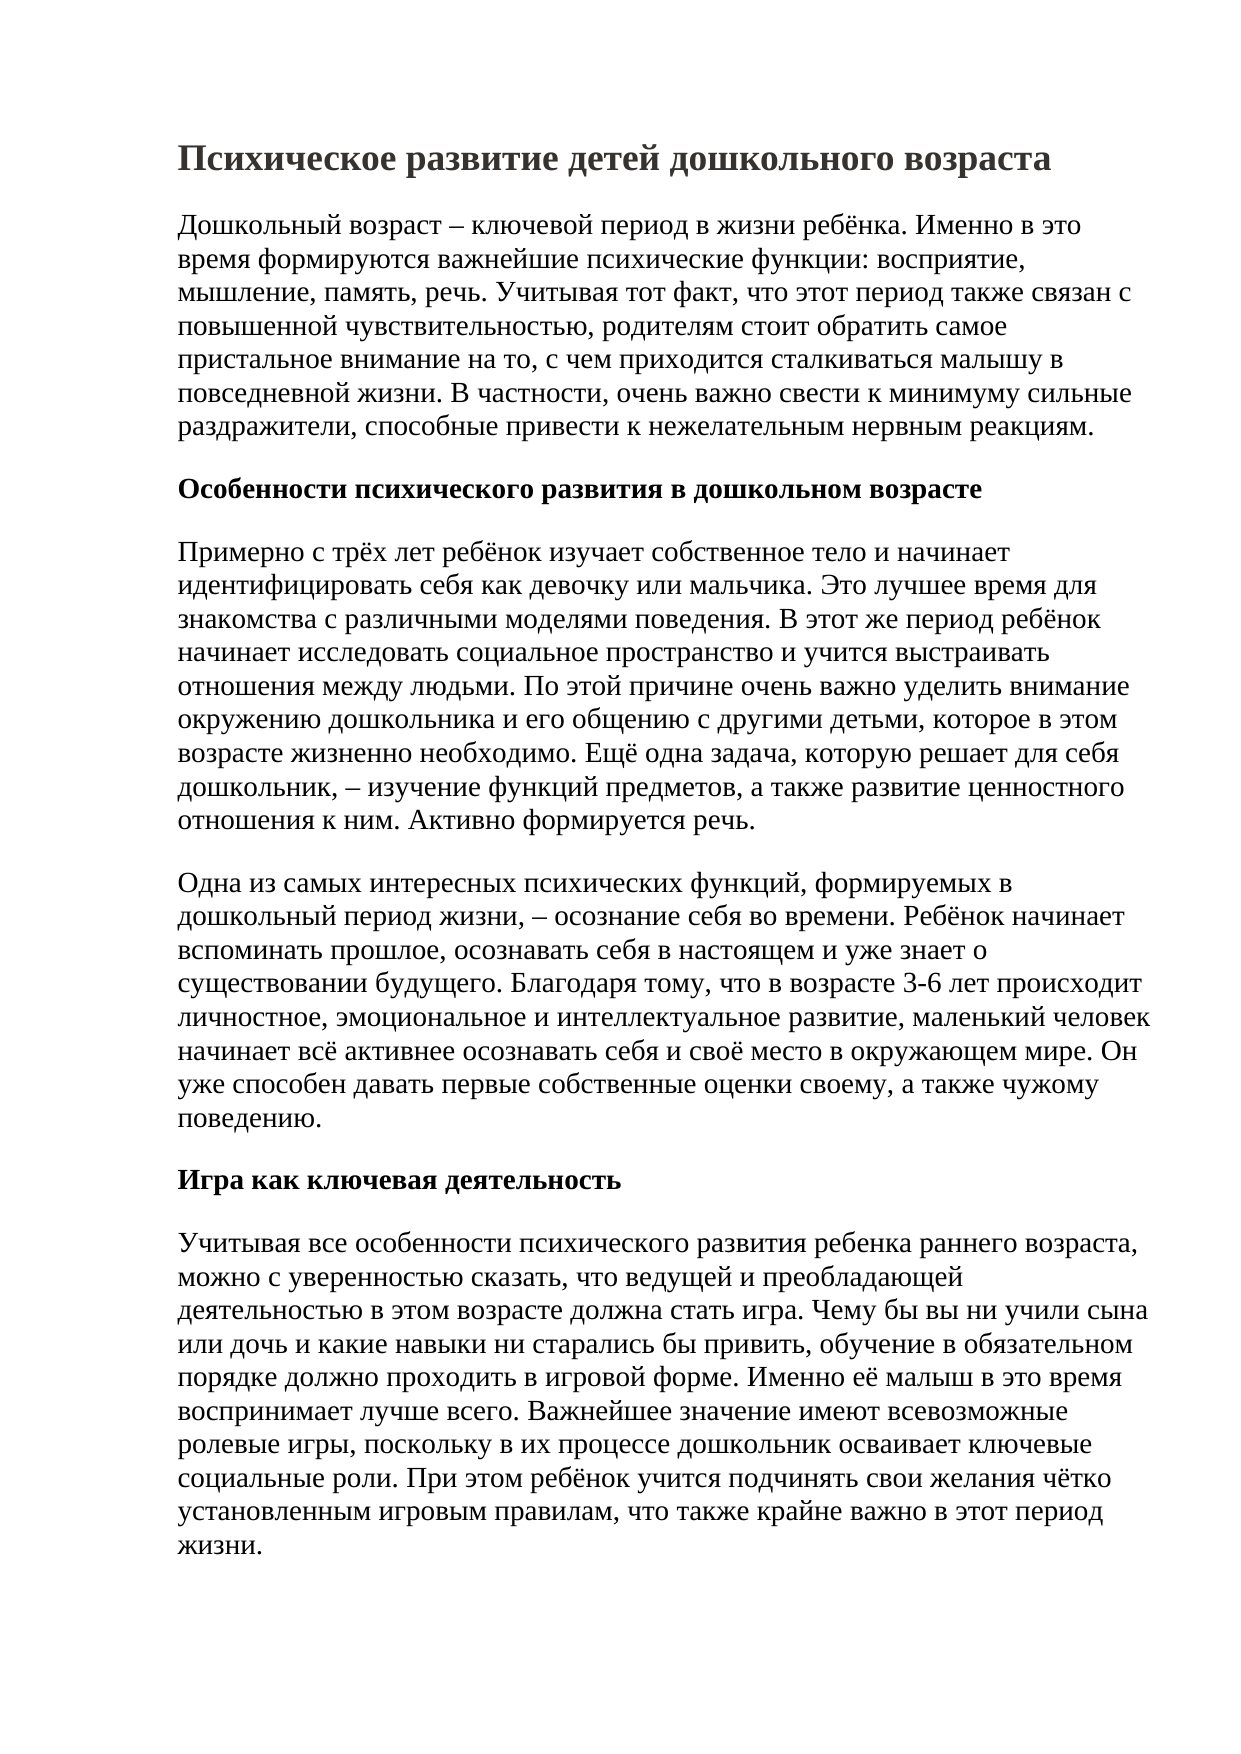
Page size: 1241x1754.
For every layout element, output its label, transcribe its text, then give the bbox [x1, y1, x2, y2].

text Примерно с трёх лет ребёнок изучает собственное тело и начинает идентифицировать себя как девочку или мальчика. Это лучшее время для знакомства с различными моделями поведения. В этот же период ребёнок начинает исследовать социальное пространство и учится выстраивать отношения между людьми. По этой причине очень важно уделить внимание окружению дошкольника и его общению с другими детьми, которое в этом возрасте жизненно необходимо. Ещё одна задача, которую решает для себя дошкольник, – изучение функций предметов, а также развитие ценностного отношения к ним. Активно формируется речь. [177, 534, 1152, 836]
text Учитывая все особенности психического развития ребенка раннего возраста, можно с уверенностью сказать, что ведущей и преобладающей деятельностью в этом возрасте должна стать игра. Чему бы вы ни учили сына или дочь и какие навыки ни старались бы привить, обучение в обязательном порядке должно проходить в игровой форме. Именно её малыш в это время воспринимает лучше всего. Важнейшее значение имеют всевозможные ролевые игры, поскольку в их процессе дошкольник осваивает ключевые социальные роли. При этом ребёнок учится подчинять свои желания чётко установленным игровым правилам, что также крайне важно в этот период жизни. [177, 1225, 1152, 1561]
text Особенности психического развития в дошкольном возрасте [177, 471, 1152, 505]
text Игра как ключевая деятельность [177, 1162, 1152, 1196]
text Одна из самых интересных психических функций, формируемых в дошкольный период жизни, – осознание себя во времени. Ребёнок начинает вспоминать прошлое, осознавать себя в настоящем и уже знает о существовании будущего. Благодаря тому, что в возрасте 3-6 лет происходит личностное, эмоциональное и интеллектуальное развитие, маленький человек начинает всё активнее осознавать себя и своё место в окружающем мире. Он уже способен давать первые собственные оценки своему, а также чужому поведению. [177, 865, 1152, 1133]
text Психическое развитие детей дошкольного возраста [177, 135, 1152, 178]
text Дошкольный возраст – ключевой период в жизни ребёнка. Именно в это время формируются важнейшие психические функции: восприятие, мышление, память, речь. Учитывая тот факт, что этот период также связан с повышенной чувствительностью, родителям стоит обратить самое пристальное внимание на то, с чем приходится сталкиваться малышу в повседневной жизни. В частности, очень важно свести к минимуму сильные раздражители, способные привести к нежелательным нервным реакциям. [177, 207, 1152, 442]
